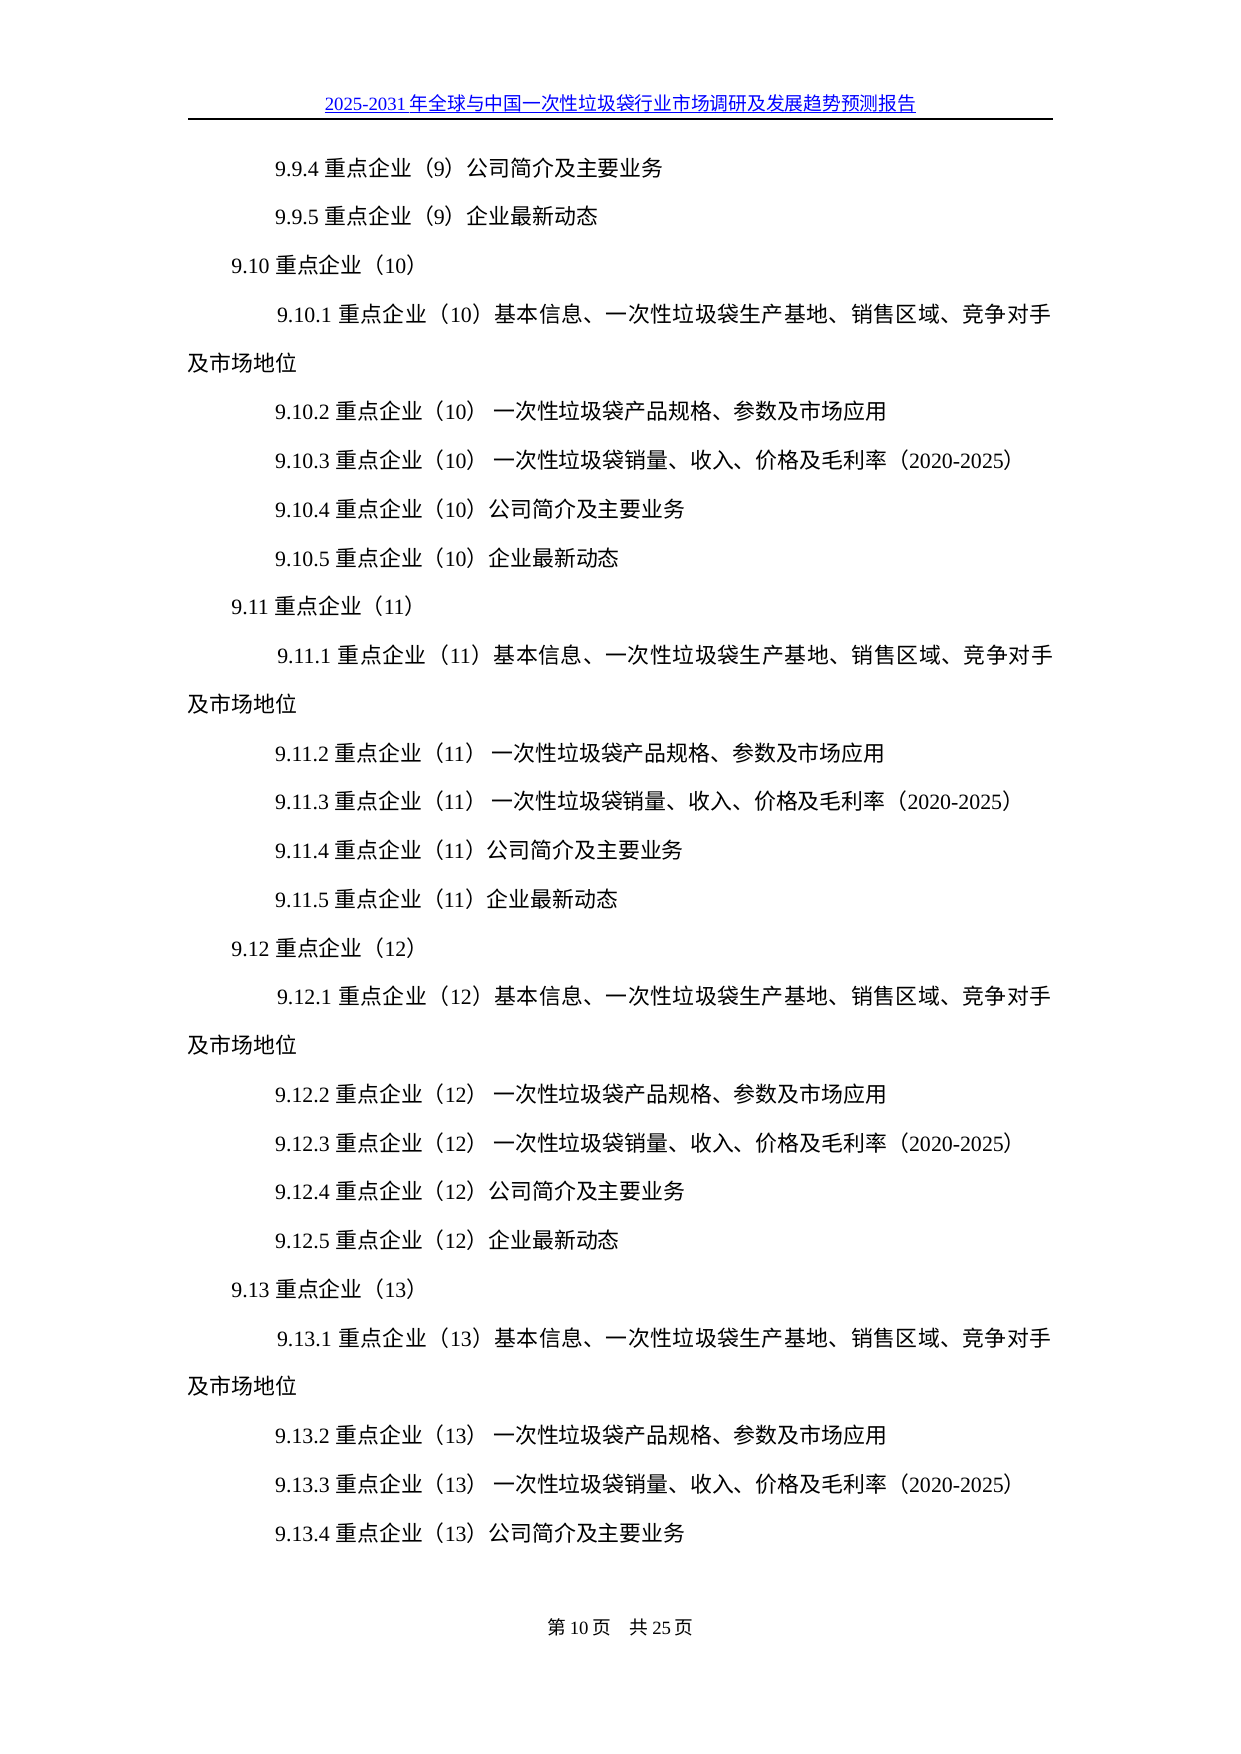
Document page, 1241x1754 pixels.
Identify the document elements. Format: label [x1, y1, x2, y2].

text [187, 150, 1053, 1548]
